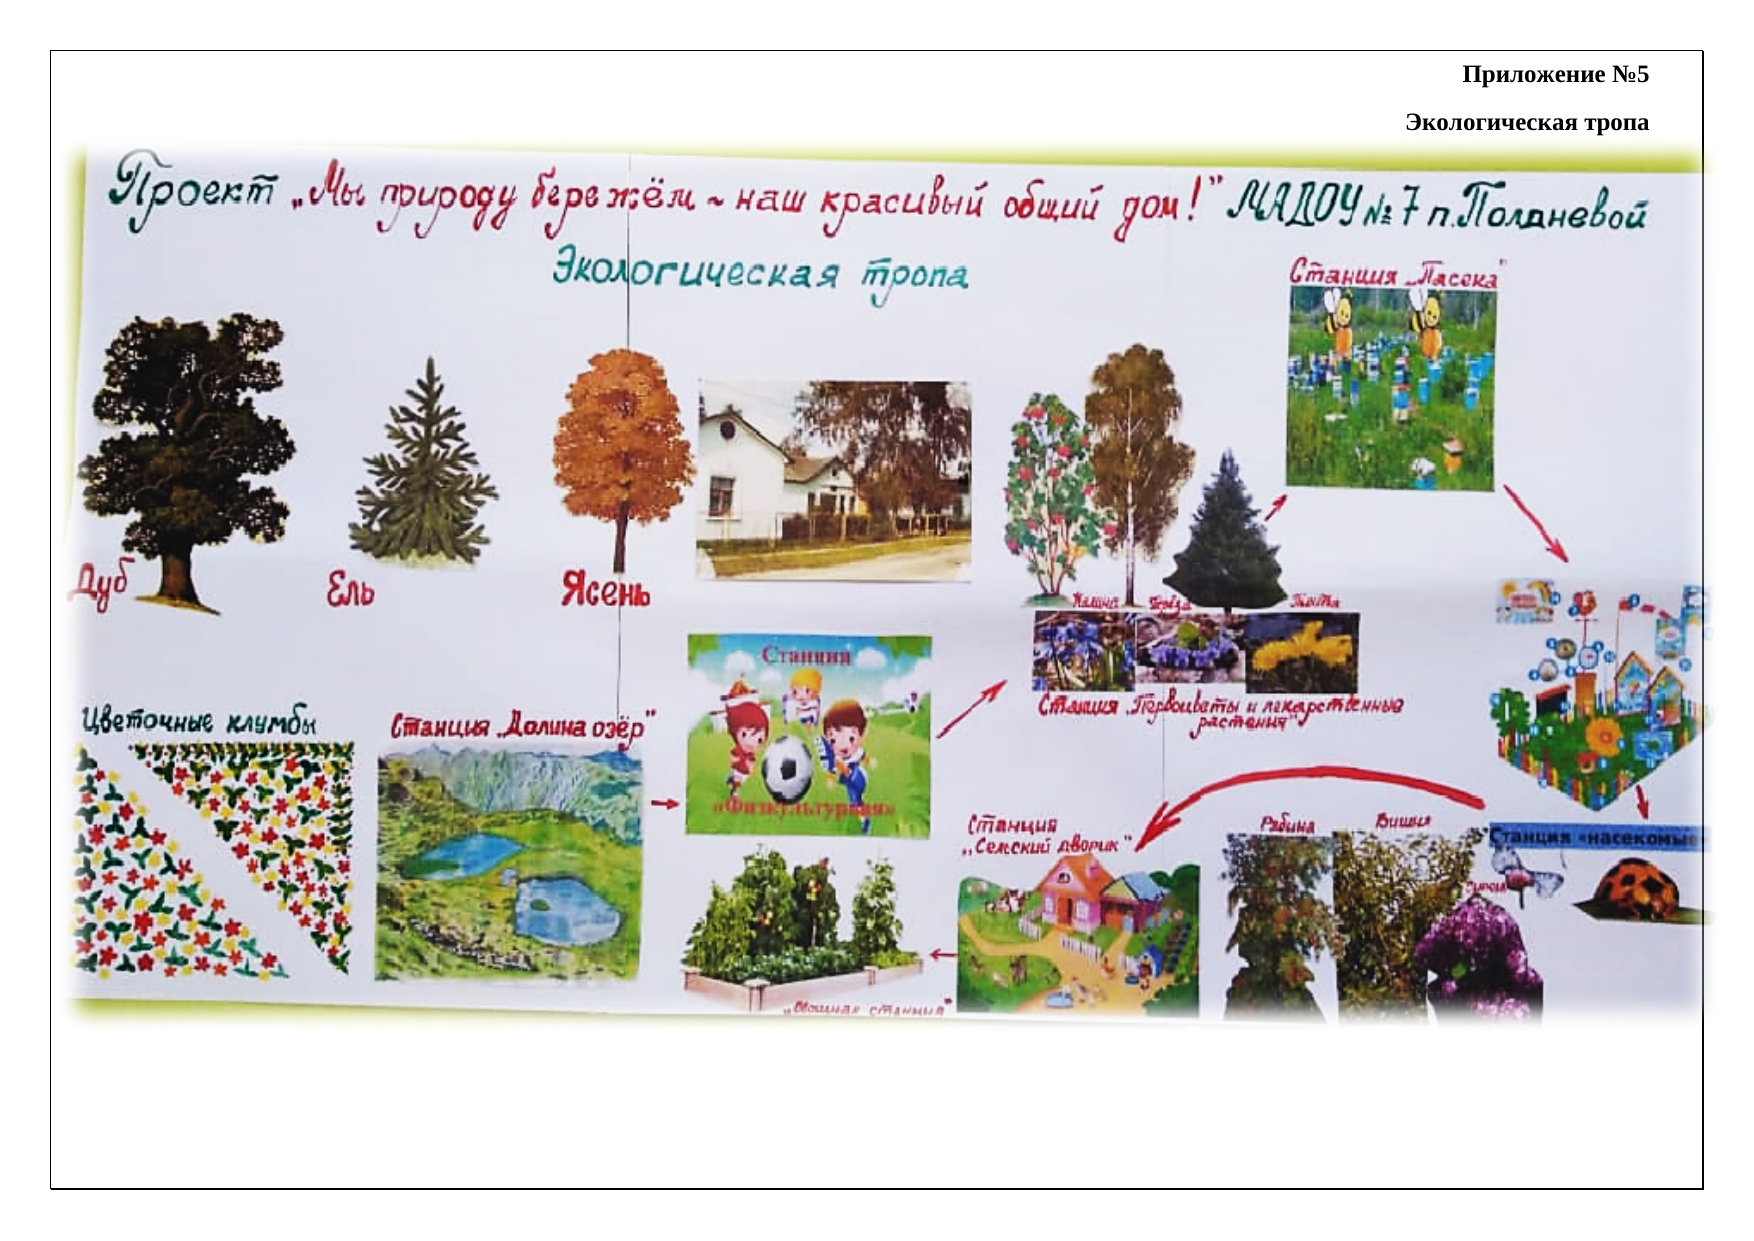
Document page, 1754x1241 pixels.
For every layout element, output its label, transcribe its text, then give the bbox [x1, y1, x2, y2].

table_header [63, 142, 1649, 1026]
picture [89, 169, 1686, 999]
text Приложение №5 [59, 59, 1649, 88]
